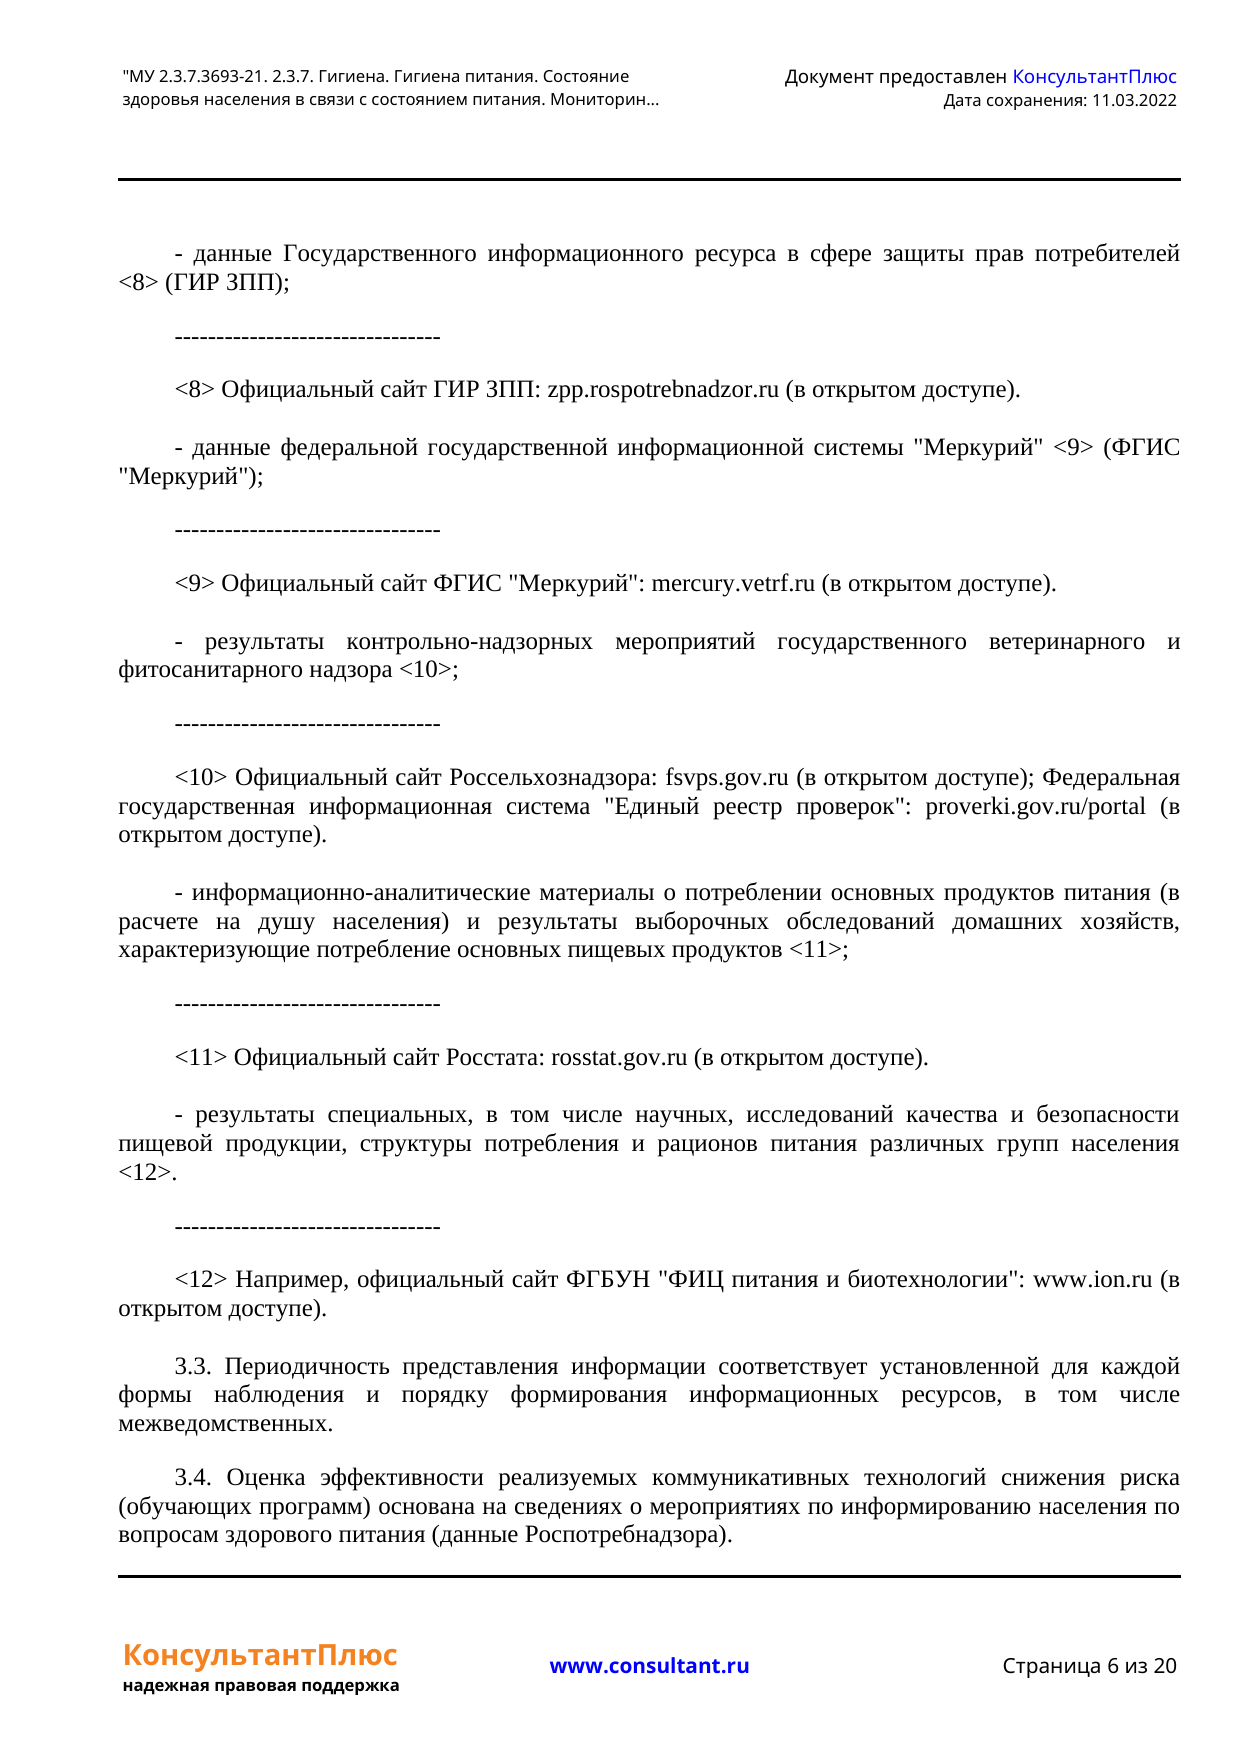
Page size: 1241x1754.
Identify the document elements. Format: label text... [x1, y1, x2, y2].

text 3.4. Оценка эффективности реализуемых коммуникативных технологий снижения риска (обучающих программ) основана на сведениях о мероприятиях по информированию населения по вопросам здорового питания (данные Роспотребнадзора). [118, 1462, 1181, 1548]
text - данные Государственного информационного ресурса в сфере защиты прав потребителей <8> (ГИР ЗПП); [118, 238, 1181, 296]
text - результаты контрольно-надзорных мероприятий государственного ветеринарного и фитосанитарного надзора <10>; [118, 626, 1181, 683]
text - информационно-аналитические материалы о потреблении основных продуктов питания (в расчете на душу населения) и результаты выборочных обследований домашних хозяйств, характеризующие потребление основных пищевых продуктов <11>; [118, 877, 1181, 963]
text - данные федеральной государственной информационной системы "Меркурий" <9> (ФГИС "Меркурий"); [118, 432, 1181, 489]
text <10> Официальный сайт Россельхознадзора: fsvps.gov.ru (в открытом доступе); Федеральная государственная информационная система "Единый реестр проверок": proverki.gov.ru/portal (в открытом доступе). [118, 762, 1181, 848]
text -------------------------------- [118, 988, 1181, 1017]
text <8> Официальный сайт ГИР ЗПП: zpp.rospotrebnadzor.ru (в открытом доступе). [118, 374, 1181, 403]
text -------------------------------- [118, 514, 1181, 543]
text 3.3. Периодичность представления информации соответствует установленной для каждой формы наблюдения и порядку формирования информационных ресурсов, в том числе межведомственных. [118, 1351, 1181, 1437]
text -------------------------------- [118, 321, 1181, 349]
text <9> Официальный сайт ФГИС "Меркурий": mercury.vetrf.ru (в открытом доступе). [118, 568, 1181, 597]
text - результаты специальных, в том числе научных, исследований качества и безопасности пищевой продукции, структуры потребления и рационов питания различных групп населения <12>. [118, 1099, 1181, 1186]
text <11> Официальный сайт Росстата: rosstat.gov.ru (в открытом доступе). [118, 1042, 1181, 1071]
text -------------------------------- [118, 708, 1181, 737]
text -------------------------------- [118, 1211, 1181, 1239]
text <12> Например, официальный сайт ФГБУН "ФИЦ питания и биотехнологии": www.ion.ru (в открытом доступе). [118, 1264, 1181, 1322]
